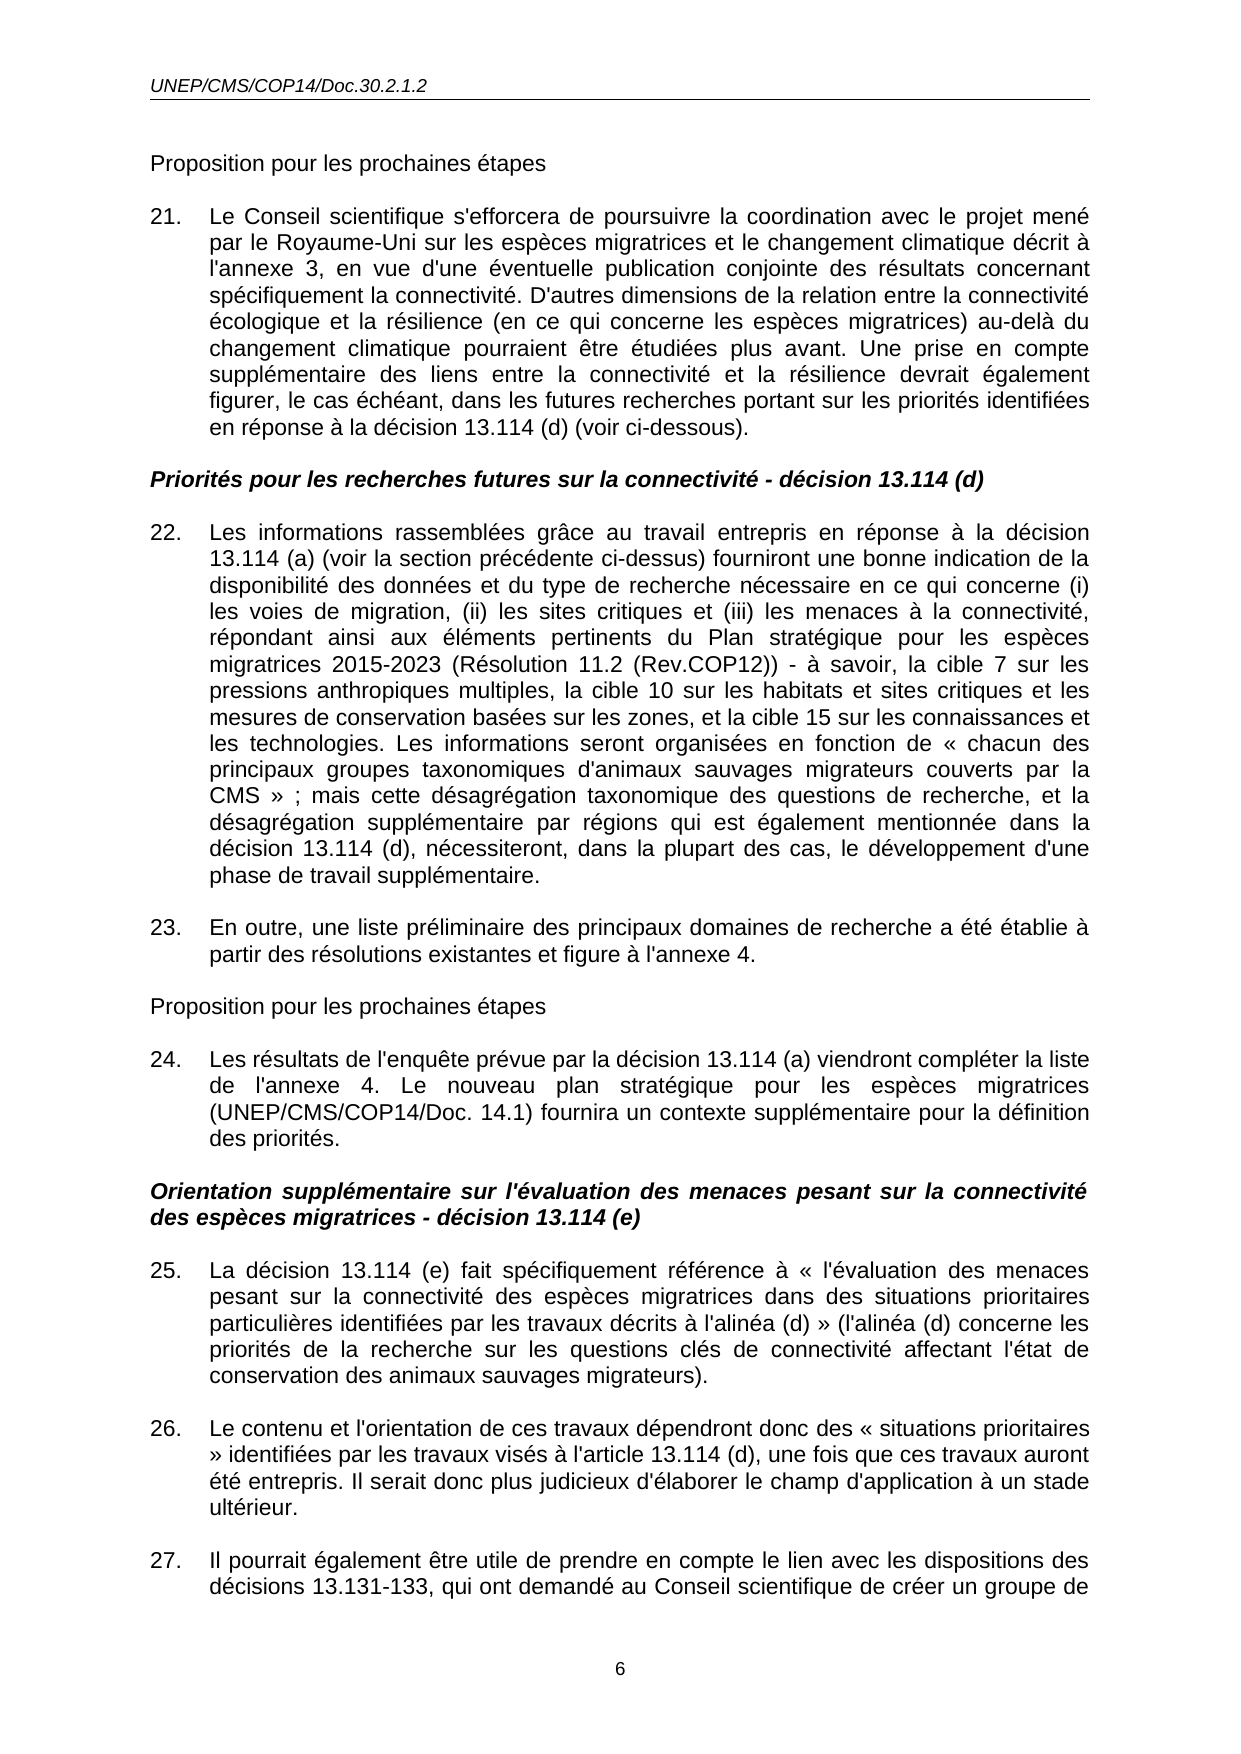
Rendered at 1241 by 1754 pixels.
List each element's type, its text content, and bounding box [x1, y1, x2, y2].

text 24. Les résultats de l'enquête prévue par la décision 13.114 (a) viendront compléter la liste de l'annexe 4. Le nouveau plan stratégique pour les espèces migratrices (UNEP/CMS/COP14/Doc. 14.1) fournira un contexte supplémentaire pour la définition des priorités. [150, 1046, 1090, 1151]
text 25. La décision 13.114 (e) fait spécifiquement référence à « l'évaluation des menaces pesant sur la connectivité des espèces migratrices dans des situations prioritaires particulières identifiées par les travaux décrits à l'alinéa (d) » (l'alinéa (d) concerne les priorités de la recherche sur les questions clés de connectivité affectant l'état de conservation des animaux sauvages migrateurs). [150, 1257, 1090, 1389]
text 21. Le Conseil scientifique s'efforcera de poursuivre la coordination avec le projet mené par le Royaume-Uni sur les espèces migratrices et le changement climatique décrit à l'annexe 3, en vue d'une éventuelle publication conjointe des résultats concernant spécifiquement la connectivité. D'autres dimensions de la relation entre la connectivité écologique et la résilience (en ce qui concerne les espèces migratrices) au-delà du changement climatique pourraient être étudiées plus avant. Une prise en compte supplémentaire des liens entre la connectivité et la résilience devrait également figurer, le cas échéant, dans les futures recherches portant sur les priorités identifiées en réponse à la décision 13.114 (d) (voir ci-dessous). [150, 203, 1090, 440]
text 26. Le contenu et l'orientation de ces travaux dépendront donc des « situations prioritaires » identifiées par les travaux visés à l'article 13.114 (d), une fois que ces travaux auront été entrepris. Il serait donc plus judicieux d'élaborer le champ d'application à un stade ultérieur. [150, 1415, 1090, 1520]
text 23. En outre, une liste préliminaire des principaux domaines de recherche a été établie à partir des résolutions existantes et figure à l'annexe 4. [150, 914, 1090, 967]
text Proposition pour les prochaines étapes [150, 150, 1090, 176]
text Orientation supplémentaire sur l'évaluation des menaces pesant sur la connectivité des espèces migratrices - décision 13.114 (e) [150, 1178, 1090, 1231]
text Priorités pour les recherches futures sur la connectivité - décision 13.114 (d) [150, 466, 1090, 493]
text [150, 1547, 1090, 1599]
text Proposition pour les prochaines étapes [150, 993, 1090, 1020]
text 22. Les informations rassemblées grâce au travail entrepris en réponse à la décision 13.114 (a) (voir la section précédente ci-dessus) fourniront une bonne indication de la disponibilité des données et du type de recherche nécessaire en ce qui concerne (i) les voies de migration, (ii) les sites critiques et (iii) les menaces à la connectivité, répondant ainsi aux éléments pertinents du Plan stratégique pour les espèces migratrices 2015-2023 (Résolution 11.2 (Rev.COP12)) - à savoir, la cible 7 sur les pressions anthropiques multiples, la cible 10 sur les habitats et sites critiques et les mesures de conservation basées sur les zones, et la cible 15 sur les connaissances et les technologies. Les informations seront organisées en fonction de « chacun des principaux groupes taxonomiques d'animaux sauvages migrateurs couverts par la CMS » ; mais cette désagrégation taxonomique des questions de recherche, et la désagrégation supplémentaire par régions qui est également mentionnée dans la décision 13.114 (d), nécessiteront, dans la plupart des cas, le développement d'une phase de travail supplémentaire. [150, 519, 1090, 888]
